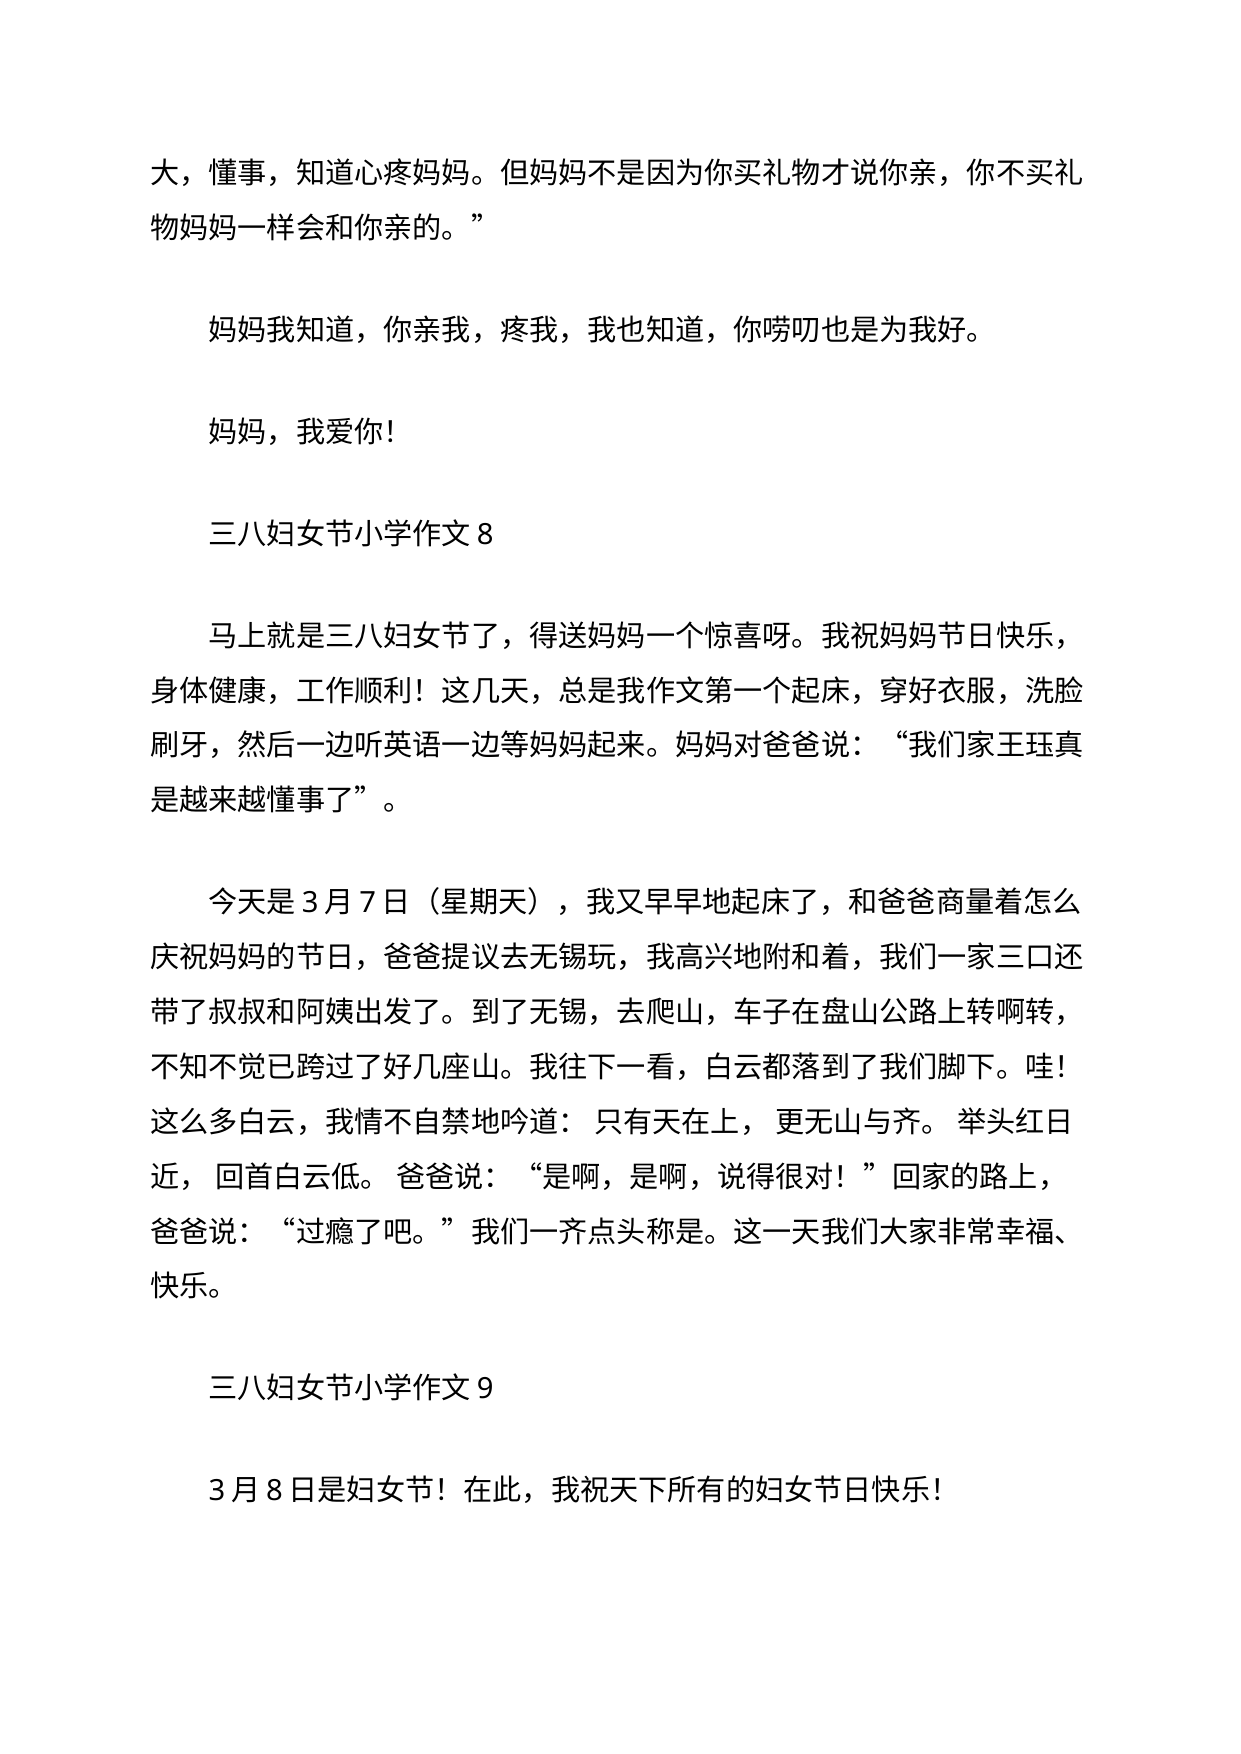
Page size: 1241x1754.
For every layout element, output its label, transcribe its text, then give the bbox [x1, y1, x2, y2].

text 马上就是三八妇女节了，得送妈妈一个惊喜呀。我祝妈妈节日快乐，身体健康，工作顺利！这几天，总是我作文第一个起床，穿好衣服，洗脸刷牙，然后一边听英语一边等妈妈起来。妈妈对爸爸说：“我们家王珏真是越来越懂事了”。 [150, 612, 1090, 819]
text 今天是3月7日（星期天），我又早早地起床了，和爸爸商量着怎么庆祝妈妈的节日，爸爸提议去无锡玩，我高兴地附和着，我们一家三口还带了叔叔和阿姨出发了。到了无锡，去爬山，车子在盘山公路上转啊转，不知不觉已跨过了好几座山。我往下一看，白云都落到了我们脚下。哇！这么多白云，我情不自禁地吟道： 只有天在上， 更无山与齐。 举头红日近， 回首白云低。 爸爸说：“是啊，是啊，说得很对！”回家的路上，爸爸说：“过瘾了吧。”我们一齐点头称是。这一天我们大家非常幸福、快乐。 [150, 879, 1090, 1305]
text 三八妇女节小学作文8 [150, 510, 1090, 553]
text 三八妇女节小学作文9 [150, 1365, 1090, 1407]
text 3月8日是妇女节！在此，我祝天下所有的妇女节日快乐！ [150, 1467, 1090, 1509]
text 妈妈我知道，你亲我，疼我，我也知道，你唠叨也是为我好。 [150, 307, 1090, 349]
text 妈妈，我爱你！ [150, 408, 1090, 451]
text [150, 150, 1090, 247]
